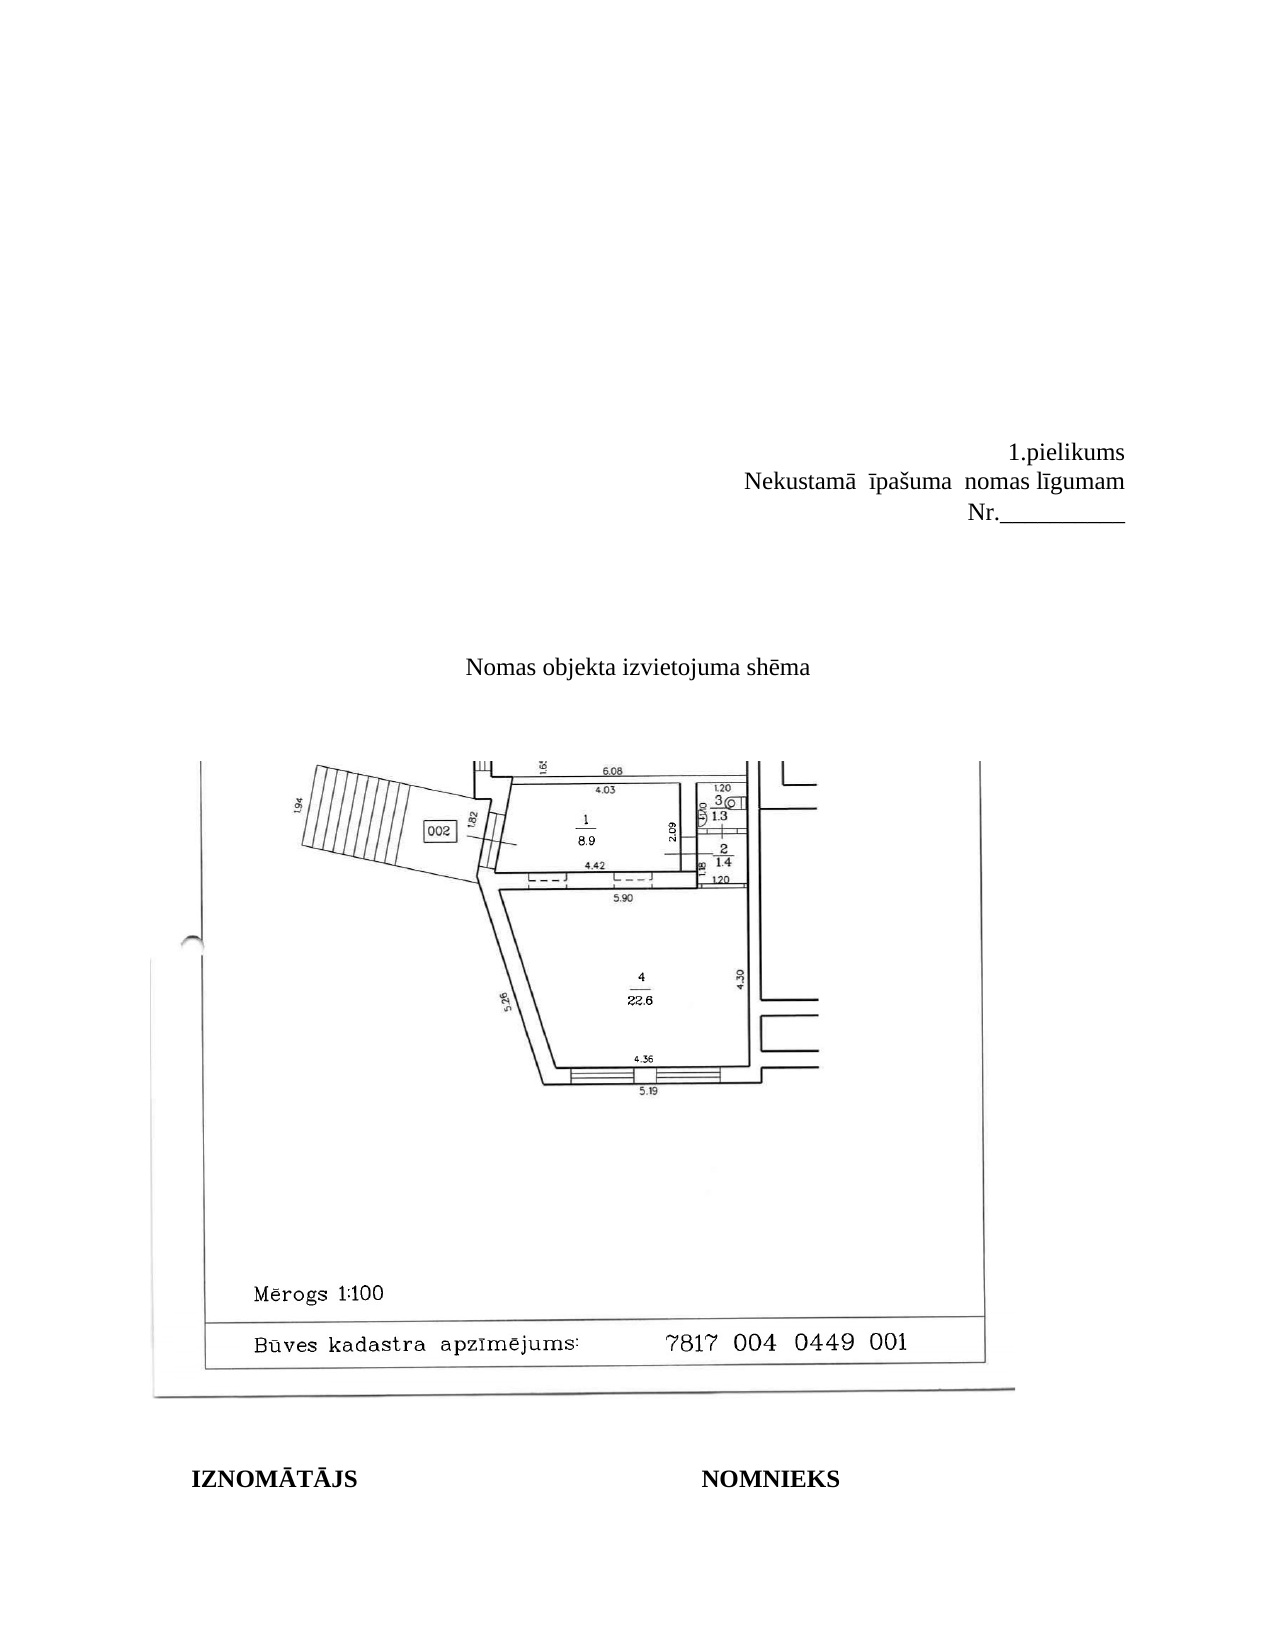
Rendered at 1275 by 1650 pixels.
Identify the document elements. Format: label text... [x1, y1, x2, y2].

text Nr.__________ [151, 497, 1125, 526]
text Nomas objekta izvietojuma shēma [151, 652, 1125, 681]
text Nekustamā īpašuma nomas līgumam [151, 466, 1125, 495]
text 1.pielikums [150, 437, 1125, 466]
picture [150, 761, 1016, 1399]
text IZNOMĀTĀJS NOMNIEKS [191, 1464, 1112, 1493]
